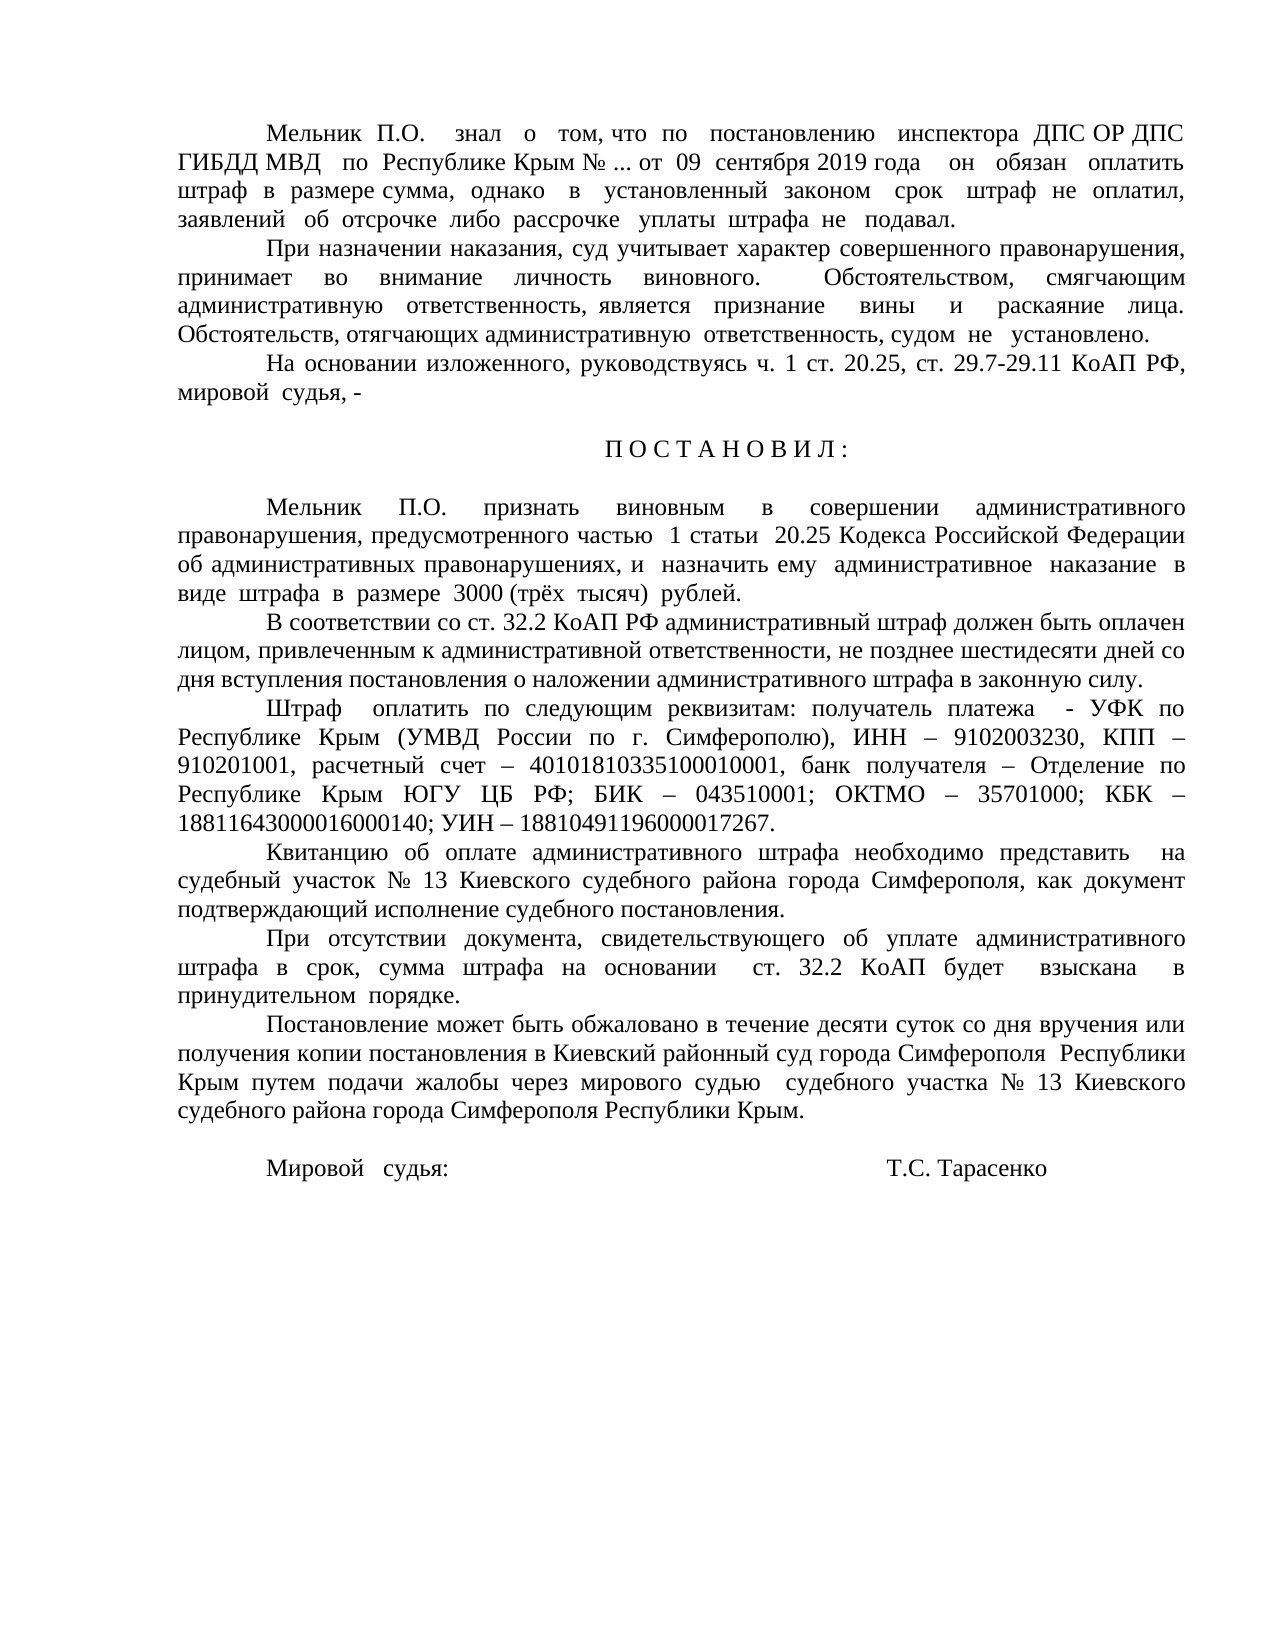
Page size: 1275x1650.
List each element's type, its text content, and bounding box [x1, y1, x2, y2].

text В соответствии со ст. 32.2 КоАП РФ административный штраф должен быть оплачен лицом, привлеченным к административной ответственности, не позднее шестидесяти дней со дня вступления постановления о наложении административного штрафа в законную силу. [177, 607, 1186, 693]
text Мельник П.О. знал о том, что по постановлению инспектора ДПС ОР ДПС ГИБДД МВД по Республике Крым № ... от 09 сентября 2019 года он обязан оплатить штраф в размере сумма, однако в установленный законом срок штраф не оплатил, заявлений об отсрочке либо рассрочке уплаты штрафа не подавал. [177, 118, 1186, 233]
text При отсутствии документа, свидетельствующего об уплате административного штрафа в срок, сумма штрафа на основании ст. 32.2 КоАП будет взыскана в принудительном порядке. [177, 923, 1186, 1009]
text На основании изложенного, руководствуясь ч. 1 ст. 20.25, ст. 29.7-29.11 КоАП РФ, мировой судья, - [177, 348, 1186, 406]
text При назначении наказания, суд учитывает характер совершенного правонарушения, принимает во внимание личность виновного. Обстоятельством, смягчающим административную ответственность, является признание вины и раскаяние лица. Обстоятельств, отягчающих административную ответственность, судом не установлено. [177, 233, 1186, 348]
text Квитанцию об оплате административного штрафа необходимо представить на судебный участок № 13 Киевского судебного района города Симферополя, как документ подтверждающий исполнение судебного постановления. [177, 837, 1186, 923]
text Мировой судья: Т.С. Тарасенко [177, 1153, 1186, 1182]
text Постановление может быть обжаловано в течение десяти суток со дня вручения или получения копии постановления в Киевский районный суд города Симферополя Республики Крым путем подачи жалобы через мирового судью судебного участка № 13 Киевского судебного района города Симферополя Республики Крым. [177, 1009, 1186, 1124]
text Штраф оплатить по следующим реквизитам: получатель платежа - УФК по Республике Крым (УМВД России по г. Симферополю), ИНН – 9102003230, КПП – 910201001, расчетный счет – 40101810335100010001, банк получателя – Отделение по Республике Крым ЮГУ ЦБ РФ; БИК – 043510001; ОКТМО – 35701000; КБК – 18811643000016000140; УИН – 18810491196000017267. [177, 693, 1186, 837]
text П О С Т А Н О В И Л : [177, 434, 1186, 463]
text Мельник П.О. признать виновным в совершении административного правонарушения, предусмотренного частью 1 статьи 20.25 Кодекса Российской Федерации об административных правонарушениях, и назначить ему административное наказание в виде штрафа в размере 3000 (трёх тысяч) рублей. [177, 492, 1186, 607]
